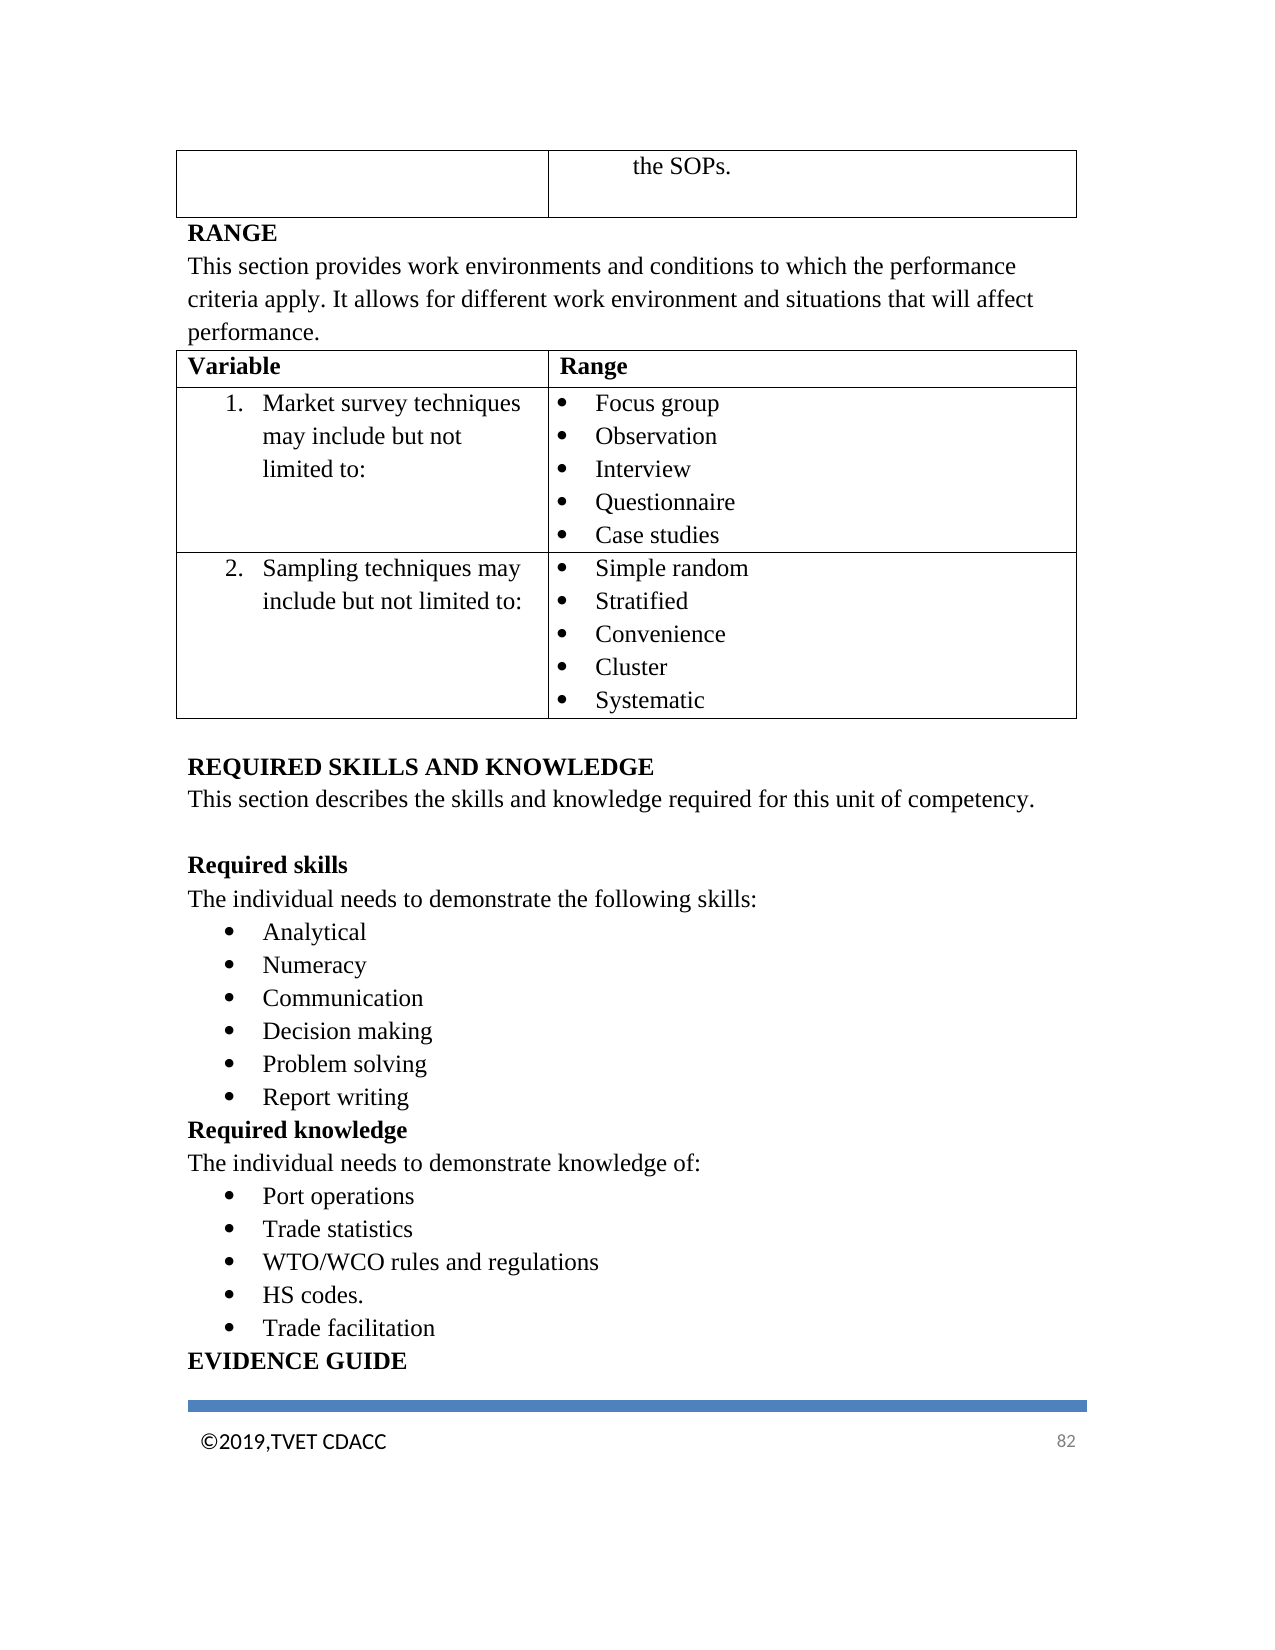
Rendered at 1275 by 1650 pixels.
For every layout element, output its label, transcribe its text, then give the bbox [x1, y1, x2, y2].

list Trade facilitation [225, 1313, 1087, 1342]
text This section provides work environments and conditions to which the performance criteria apply. It allows for different work environment and situations that will affect performance. [187, 251, 1087, 346]
list Analytical [225, 917, 1087, 945]
text This section describes the skills and knowledge required for this unit of competency. [187, 784, 1087, 813]
list Trade statistics [225, 1214, 1087, 1243]
list Report writing [225, 1082, 1087, 1111]
list HS codes. [225, 1280, 1087, 1309]
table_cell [549, 151, 1076, 217]
text Required skills [187, 851, 1087, 879]
table_header Range [549, 351, 1076, 387]
list Numeracy [225, 950, 1087, 978]
list Communication [225, 983, 1087, 1011]
table_header Variable [177, 351, 548, 387]
text REQUIRED SKILLS AND KNOWLEDGE [187, 752, 1087, 780]
text The individual needs to demonstrate the following skills: [187, 884, 1087, 912]
table_cell Market survey techniques may include but not limited to: [177, 388, 548, 552]
text Required knowledge [187, 1115, 1087, 1143]
table_cell Focus group Observation Interview Questionnaire Case studies [549, 388, 1076, 552]
text RANGE [187, 218, 1087, 247]
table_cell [177, 151, 548, 217]
table_cell Sampling techniques may include but not limited to: [177, 553, 548, 717]
table_cell Simple random Stratified Convenience Cluster Systematic [549, 553, 1076, 717]
list Port operations [225, 1181, 1087, 1209]
list WTO/WCO rules and regulations [225, 1247, 1087, 1276]
text EVIDENCE GUIDE [187, 1346, 1087, 1375]
text The individual needs to demonstrate knowledge of: [187, 1148, 1087, 1177]
list Decision making [225, 1016, 1087, 1044]
list Problem solving [225, 1049, 1087, 1077]
